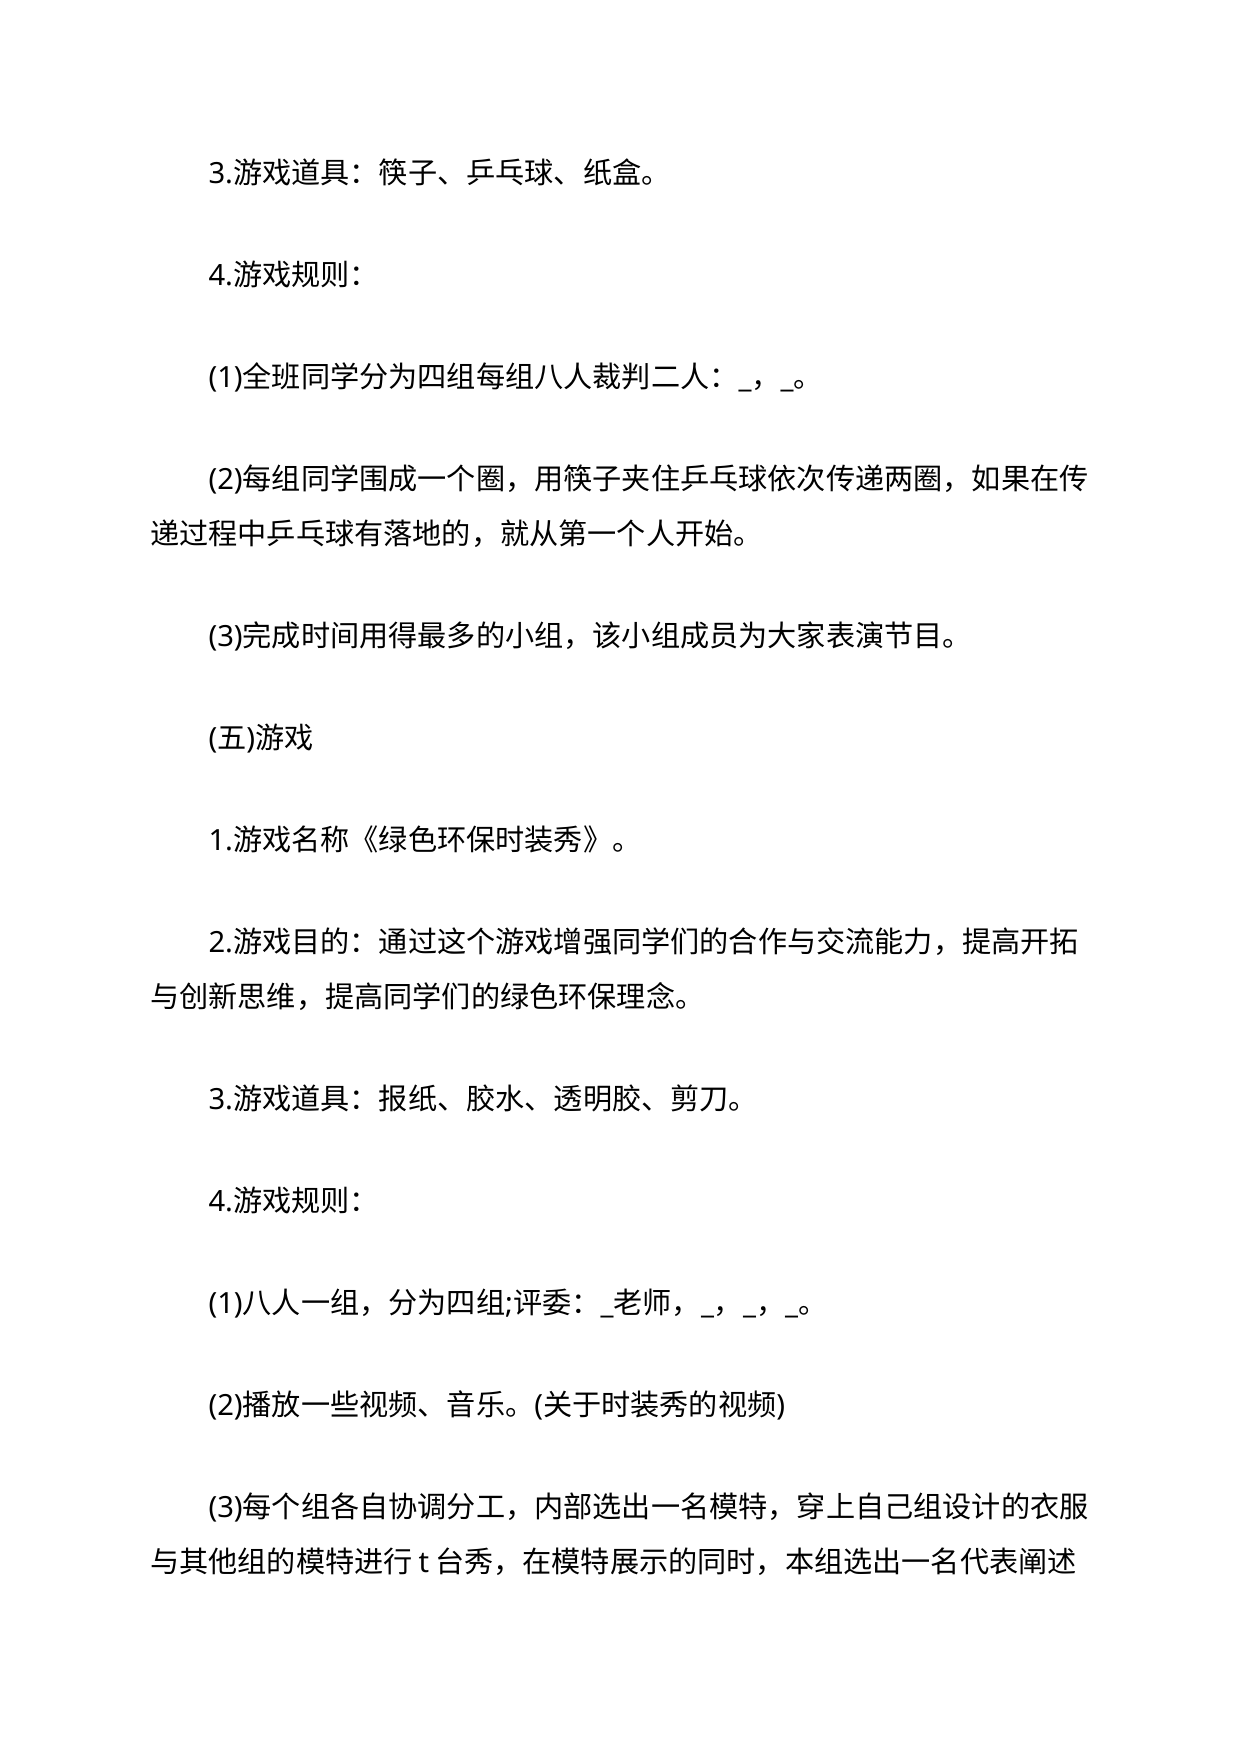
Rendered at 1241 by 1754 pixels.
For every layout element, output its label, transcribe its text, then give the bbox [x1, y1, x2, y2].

text 3.游戏道具：筷子、乒乓球、纸盒。 [150, 150, 1090, 192]
text (3)完成时间用得最多的小组，该小组成员为大家表演节目。 [150, 613, 1090, 655]
text (2)播放一些视频、音乐。(关于时装秀的视频) [150, 1381, 1090, 1424]
text 4.游戏规则： [150, 1177, 1090, 1220]
text 3.游戏道具：报纸、胶水、透明胶、剪刀。 [150, 1075, 1090, 1118]
text (1)八人一组，分为四组;评委：_老师，_，_，_。 [150, 1279, 1090, 1322]
text 2.游戏目的：通过这个游戏增强同学们的合作与交流能力，提高开拓与创新思维，提高同学们的绿色环保理念。 [150, 919, 1090, 1016]
text 4.游戏规则： [150, 252, 1090, 294]
text 1.游戏名称《绿色环保时装秀》。 [150, 817, 1090, 859]
text (2)每组同学围成一个圈，用筷子夹住乒乓球依次传递两圈，如果在传递过程中乒乓球有落地的，就从第一个人开始。 [150, 456, 1090, 553]
text (1)全班同学分为四组每组八人裁判二人：_，_。 [150, 354, 1090, 396]
text (五)游戏 [150, 715, 1090, 757]
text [150, 1483, 1090, 1581]
